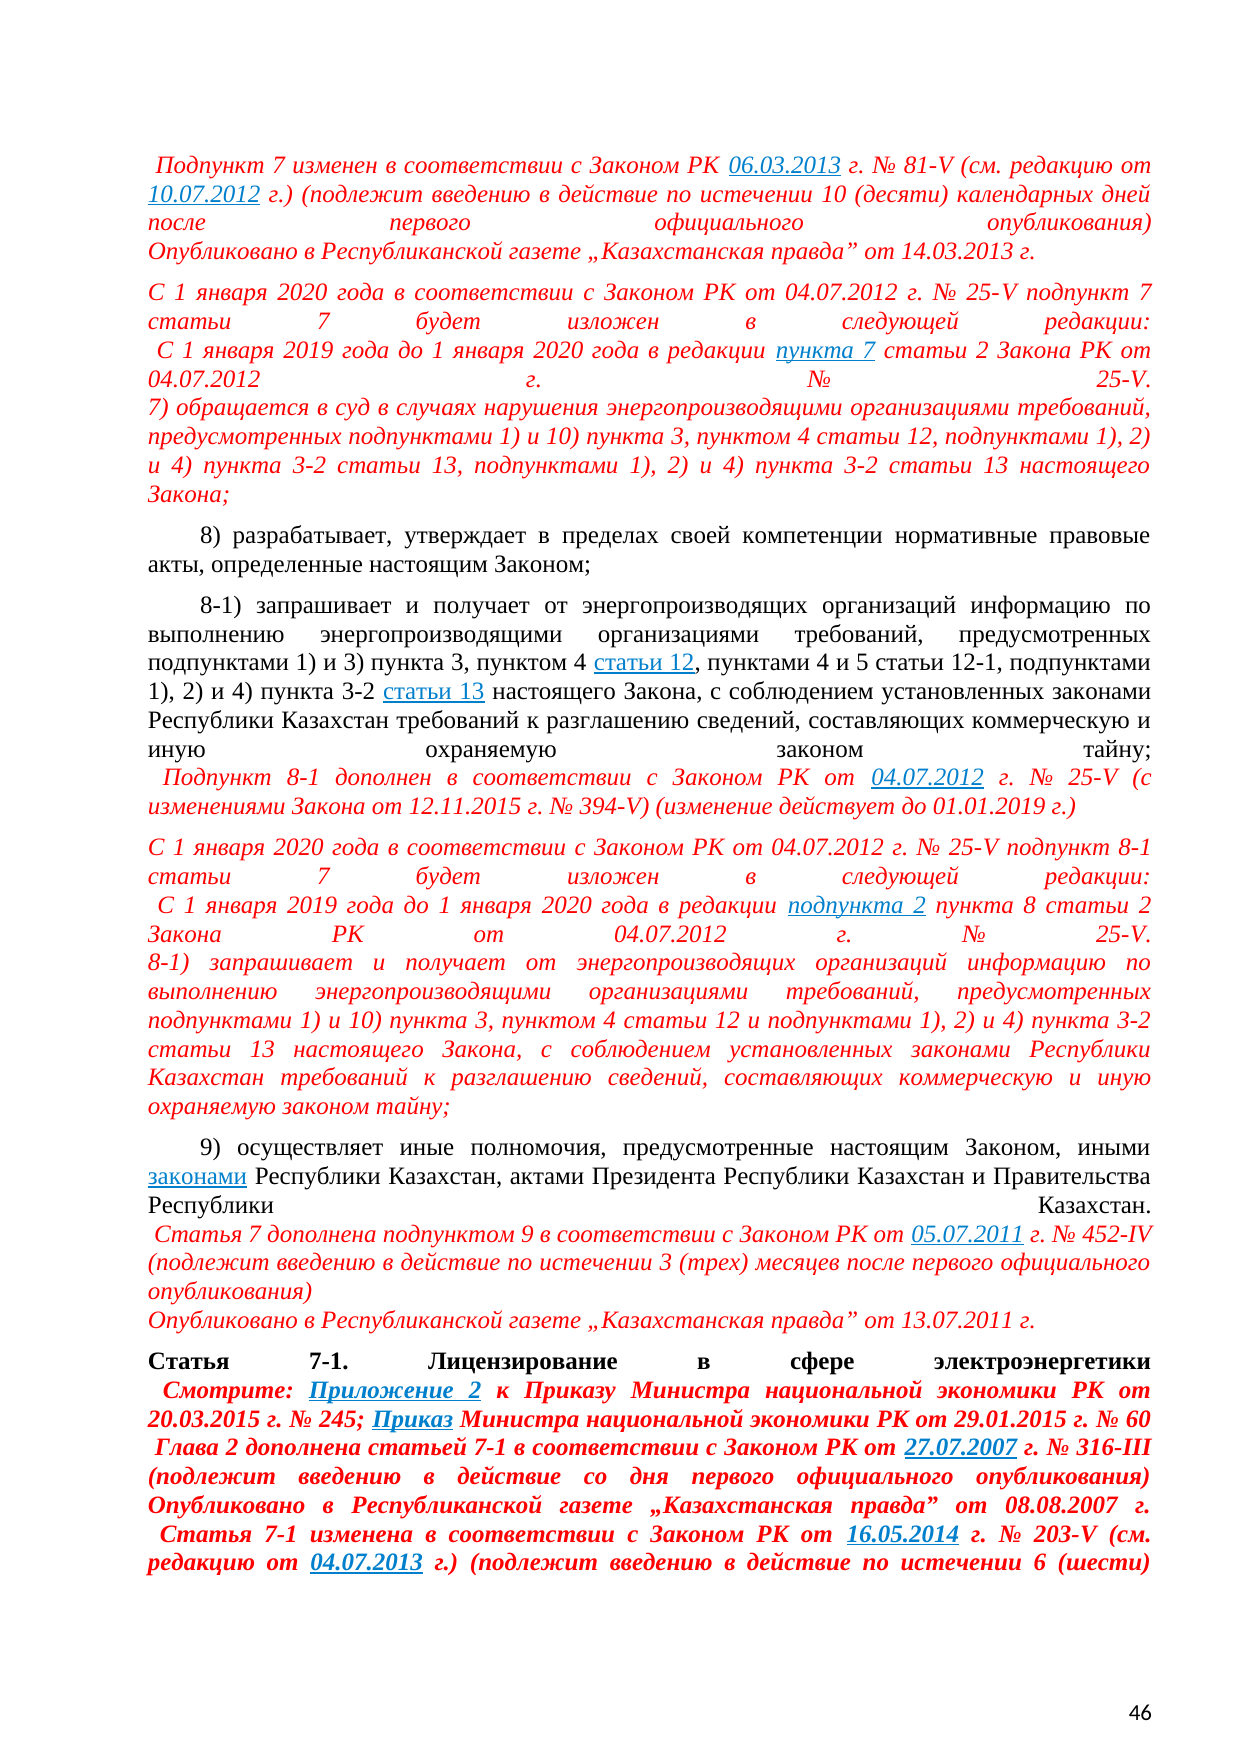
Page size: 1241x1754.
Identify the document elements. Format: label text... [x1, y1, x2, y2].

text 8-1) запрашивает и получает от энергопроизводящих организаций информацию по выполнению энергопроизводящими организациями требований, предусмотренных подпунктами 1) и 3) пункта 3, пунктом 4 статьи 12, пунктами 4 и 5 статьи 12-1, подпунктами 1), 2) и 4) пункта 3-2 статьи 13 настоящего Закона, с соблюдением установленных законами Республики Казахстан требований к разглашению сведений, составляющих коммерческую и иную охраняемую законом тайну; Подпункт 8-1 дополнен в соответствии с Законом РК от 04.07.2012 г. № 25-V (с изменениями Закона от 12.11.2015 г. № 394-V) (изменение действует до 01.01.2019 г.) [148, 590, 1152, 820]
text 9) осуществляет иные полномочия, предусмотренные настоящим Законом, иными законами Республики Казахстан, актами Президента Республики Казахстан и Правительства Республики Казахстан. Статья 7 дополнена подпунктом 9 в соответствии с Законом РК от 05.07.2011 г. № 452-IV (подлежит введению в действие по истечении 3 (трех) месяцев после первого официального опубликования) Опубликовано в Республиканской газете „Казахстанская правда” от 13.07.2011 г. [148, 1132, 1152, 1334]
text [148, 1346, 1152, 1576]
text 8) разрабатывает, утверждает в пределах своей компетенции нормативные правовые акты, определенные настоящим Законом; [148, 520, 1152, 577]
text С 1 января 2020 года в соответствии с Законом РК от 04.07.2012 г. № 25-V подпункт 7 статьи 7 будет изложен в следующей редакции: С 1 января 2019 года до 1 января 2020 года в редакции пункта 7 статьи 2 Закона РК от 04.07.2012 г. № 25-V. 7) обращается в суд в случаях нарушения энергопроизводящими организациями требований, предусмотренных подпунктами 1) и 10) пункта 3, пунктом 4 статьи 12, подпунктами 1), 2) и 4) пункта 3-2 статьи 13, подпунктами 1), 2) и 4) пункта 3-2 статьи 13 настоящего Закона; [148, 277, 1152, 507]
text С 1 января 2020 года в соответствии с Законом РК от 04.07.2012 г. № 25-V подпункт 8-1 статьи 7 будет изложен в следующей редакции: С 1 января 2019 года до 1 января 2020 года в редакции подпункта 2 пункта 8 статьи 2 Закона РК от 04.07.2012 г. № 25-V. 8-1) запрашивает и получает от энергопроизводящих организаций информацию по выполнению энергопроизводящими организациями требований, предусмотренных подпунктами 1) и 10) пункта 3, пунктом 4 статьи 12 и подпунктами 1), 2) и 4) пункта 3-2 статьи 13 настоящего Закона, с соблюдением установленных законами Республики Казахстан требований к разглашению сведений, составляющих коммерческую и иную охраняемую законом тайну; [148, 832, 1152, 1120]
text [148, 150, 1152, 265]
